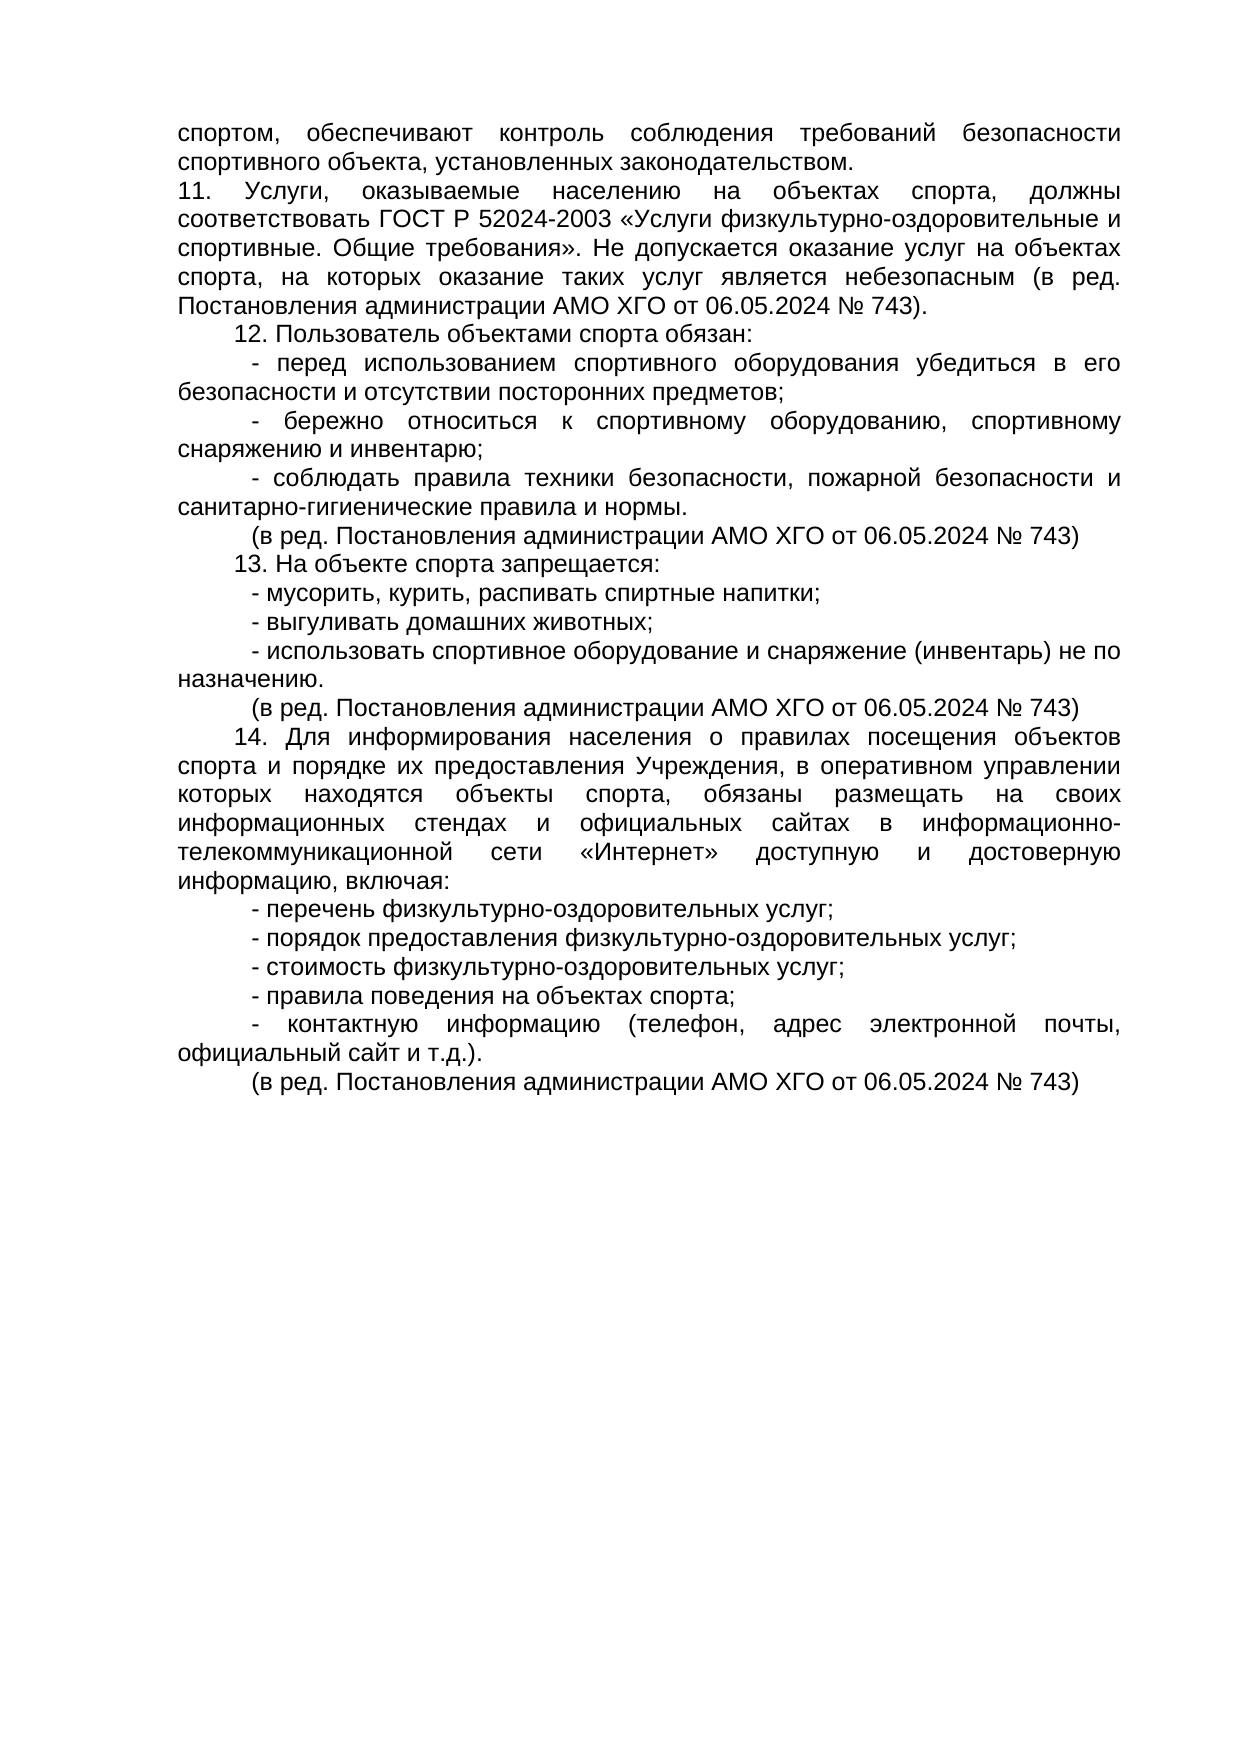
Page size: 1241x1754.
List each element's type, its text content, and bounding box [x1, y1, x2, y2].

text (в ред. Постановления администрации АМО ХГО от 06.05.2024 № 743) [177, 521, 1122, 549]
text - стоимость физкультурно-оздоровительных услуг; [177, 952, 1122, 981]
text (в ред. Постановления администрации АМО ХГО от 06.05.2024 № 743) [177, 1067, 1122, 1096]
text - порядок предоставления физкультурно-оздоровительных услуг; [177, 923, 1122, 952]
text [177, 118, 1122, 176]
text 13. На объекте спорта запрещается: [177, 549, 1122, 578]
text - перед использованием спортивного оборудования убедиться в его безопасности и отсутствии посторонних предметов; [177, 348, 1122, 406]
text - выгуливать домашних животных; [177, 607, 1122, 636]
text - правила поведения на объектах спорта; [177, 981, 1122, 1009]
text - контактную информацию (телефон, адрес электронной почты, официальный сайт и т.д.). [177, 1009, 1122, 1067]
text - мусорить, курить, распивать спиртные напитки; [177, 578, 1122, 607]
text - перечень физкультурно-оздоровительных услуг; [177, 894, 1122, 923]
text 11. Услуги, оказываемые населению на объектах спорта, должны соответствовать ГОСТ Р 52024-2003 «Услуги физкультурно-оздоровительные и спортивные. Общие требования». Не допускается оказание услуг на объектах спорта, на которых оказание таких услуг является небезопасным (в ред. Постановления администрации АМО ХГО от 06.05.2024 № 743). [177, 176, 1122, 319]
text - бережно относиться к спортивному оборудованию, спортивному снаряжению и инвентарю; [177, 406, 1122, 463]
text - использовать спортивное оборудование и снаряжение (инвентарь) не по назначению. [177, 636, 1122, 693]
text 14. Для информирования населения о правилах посещения объектов спорта и порядке их предоставления Учреждения, в оперативном управлении которых находятся объекты спорта, обязаны размещать на своих информационных стендах и официальных сайтах в информационно-телекоммуникационной сети «Интернет» доступную и достоверную информацию, включая: [177, 722, 1122, 894]
text 12. Пользователь объектами спорта обязан: [177, 319, 1122, 348]
text - соблюдать правила техники безопасности, пожарной безопасности и санитарно-гигиенические правила и нормы. [177, 463, 1122, 521]
text (в ред. Постановления администрации АМО ХГО от 06.05.2024 № 743) [177, 693, 1122, 722]
